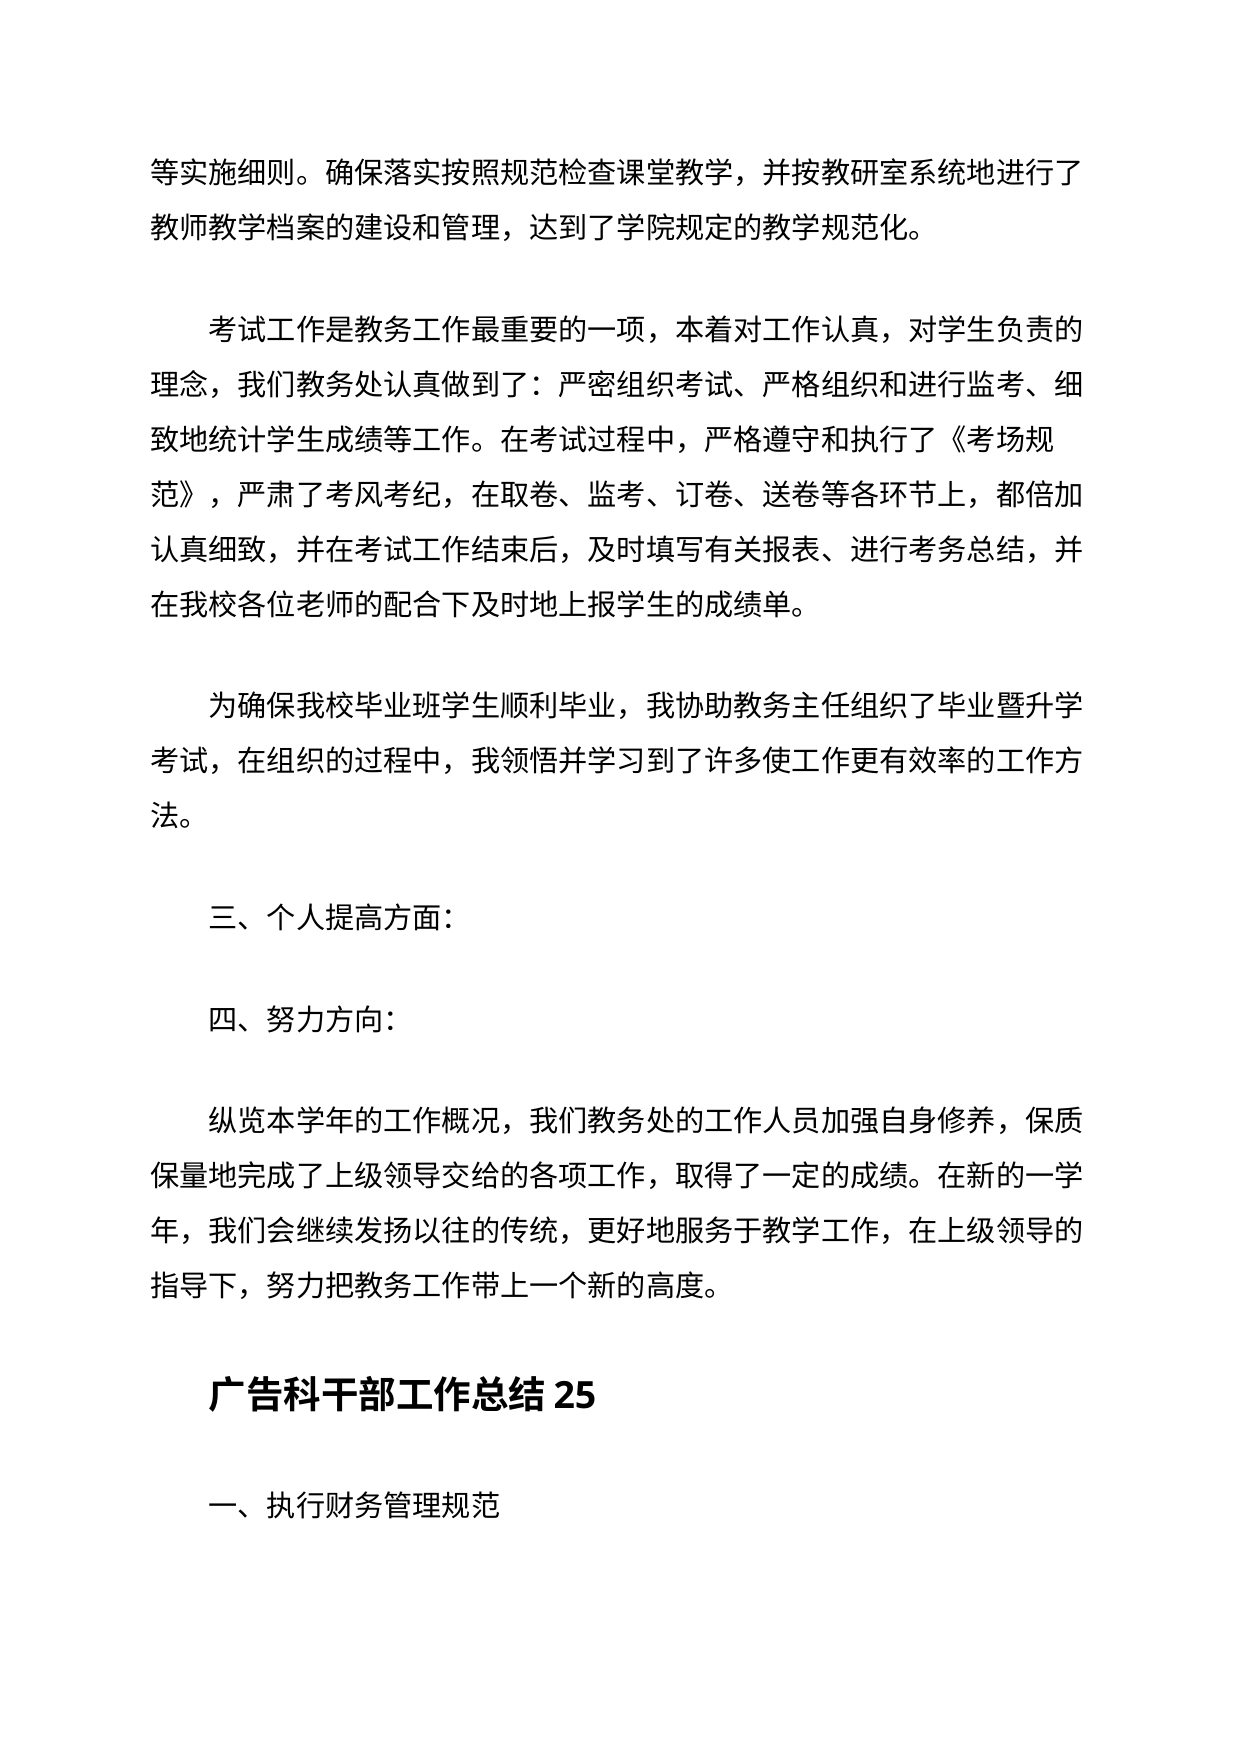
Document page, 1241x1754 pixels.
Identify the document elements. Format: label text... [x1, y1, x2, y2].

text 三、个人提高方面： [150, 894, 1090, 937]
text 一、执行财务管理规范 [150, 1482, 1090, 1524]
text 考试工作是教务工作最重要的一项，本着对工作认真，对学生负责的理念，我们教务处认真做到了：严密组织考试、严格组织和进行监考、细致地统计学生成绩等工作。在考试过程中，严格遵守和执行了《考场规范》，严肃了考风考纪，在取卷、监考、订卷、送卷等各环节上，都倍加认真细致，并在考试工作结束后，及时填写有关报表、进行考务总结，并在我校各位老师的配合下及时地上报学生的成绩单。 [150, 307, 1090, 623]
text 纵览本学年的工作概况，我们教务处的工作人员加强自身修养，保质保量地完成了上级领导交给的各项工作，取得了一定的成绩。在新的一学年，我们会继续发扬以往的传统，更好地服务于教学工作，在上级领导的指导下，努力把教务工作带上一个新的高度。 [150, 1098, 1090, 1305]
text 为确保我校毕业班学生顺利毕业，我协助教务主任组织了毕业暨升学考试，在组织的过程中，我领悟并学习到了许多使工作更有效率的工作方法。 [150, 683, 1090, 835]
text 广告科干部工作总结25 [150, 1364, 1090, 1419]
text 四、努力方向： [150, 996, 1090, 1038]
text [150, 150, 1090, 247]
